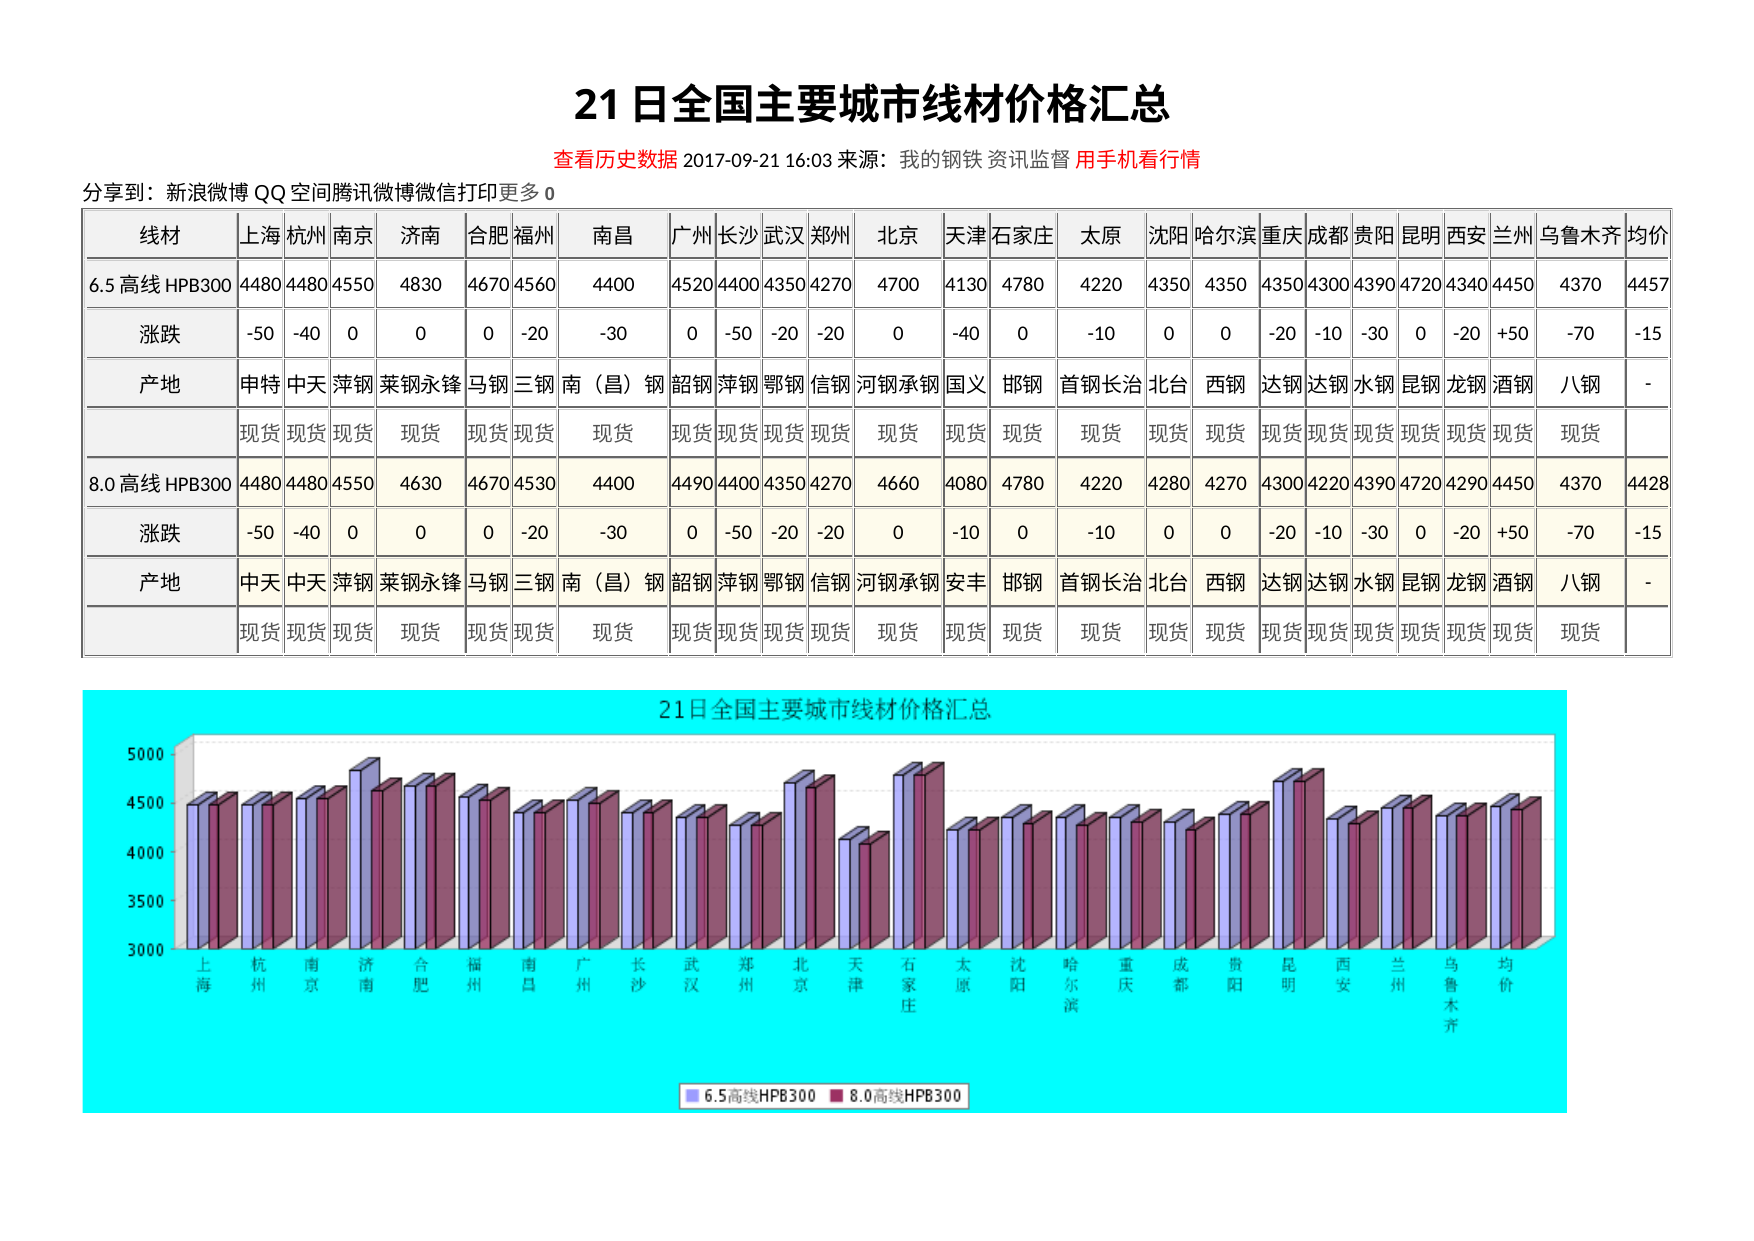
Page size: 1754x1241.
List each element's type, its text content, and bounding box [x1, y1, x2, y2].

table_cell 0 [855, 310, 941, 357]
table_cell 莱钢永锋 [377, 559, 464, 605]
table_header 线材 [85, 211, 237, 257]
table_cell 4530 [513, 459, 556, 506]
table_header 杭州 [284, 211, 330, 257]
table_header 南京 [330, 211, 376, 257]
table_header 乌鲁木齐 [1536, 209, 1625, 257]
table_cell 现货 [855, 410, 941, 456]
table_cell 萍钢 [717, 360, 760, 406]
table_cell 0 [1147, 509, 1190, 555]
table_cell 马钢 [467, 360, 510, 406]
table_cell 现货 [558, 605, 669, 655]
table_cell 萍钢 [331, 360, 374, 406]
table_cell 申特 [239, 360, 282, 406]
table_cell 4270 [809, 261, 852, 307]
table_header 济南 [376, 211, 465, 257]
table_cell 达钢 [1307, 559, 1350, 605]
table_header 福州 [511, 211, 558, 257]
table_cell 6.5高线HPB300 [85, 257, 236, 307]
table_cell 4480 [285, 459, 328, 506]
table_header 石家庄 [989, 211, 1056, 257]
table_cell -40 [945, 310, 987, 357]
table_cell 马钢 [467, 559, 510, 605]
table_cell 现货 [331, 410, 374, 456]
table_cell 现货 [671, 410, 714, 456]
table_cell 0 [1399, 509, 1442, 555]
table_cell -20 [763, 509, 806, 555]
subtitle 21日全国主要城市线材价格汇总 [83, 69, 1671, 134]
table_cell 现货 [715, 608, 761, 655]
table_cell -20 [1445, 509, 1488, 555]
table_cell 现货 [467, 410, 510, 456]
table_cell 涨跌 [83, 506, 237, 555]
table_cell 中天 [239, 559, 282, 605]
table_cell 现货 [761, 608, 807, 655]
table_header 贵阳 [1351, 211, 1397, 257]
table_cell 4830 [377, 261, 464, 307]
table_cell 鄂钢 [763, 360, 806, 406]
table_cell -70 [1537, 509, 1624, 555]
table_header 上海 [237, 211, 283, 257]
text 分享到：新浪微博QQ空间腾讯微博微信打印更多0 [83, 175, 1671, 207]
table_cell 4400 [717, 261, 760, 307]
table_cell +50 [1491, 509, 1534, 555]
table_cell 0 [1193, 310, 1258, 357]
table_header 沈阳 [1146, 211, 1192, 257]
table_cell 4670 [467, 459, 510, 506]
table_cell [85, 406, 236, 456]
table_cell 北台 [1147, 360, 1190, 406]
table_cell -10 [1307, 509, 1350, 555]
table_header 天津 [943, 209, 989, 257]
table_cell 4400 [559, 261, 667, 307]
table_cell 河钢承钢 [855, 559, 941, 605]
table_cell -40 [285, 310, 328, 357]
table_cell 三钢 [513, 559, 556, 605]
table_cell 现货 [1192, 608, 1259, 655]
table_cell -20 [1261, 509, 1304, 555]
table_cell 产地 [85, 555, 236, 605]
table_cell 4560 [513, 261, 556, 307]
table_cell 现货 [1147, 410, 1190, 456]
table_cell 现货 [809, 410, 852, 456]
table_cell 邯钢 [991, 559, 1055, 605]
table_cell -20 [513, 509, 556, 555]
table_cell 4480 [239, 261, 282, 307]
table_header 太原 [1056, 211, 1146, 257]
table_cell 4350 [1193, 261, 1258, 307]
table_cell 现货 [1351, 608, 1397, 655]
table_cell 现货 [1193, 410, 1258, 456]
table_cell 中天 [285, 360, 328, 406]
table_cell 现货 [1399, 410, 1442, 456]
table_cell -70 [1537, 310, 1624, 357]
table_cell 信钢 [809, 559, 852, 605]
table_cell -30 [1353, 509, 1396, 555]
table_header 南昌 [558, 209, 669, 257]
table_cell 韶钢 [671, 360, 714, 406]
table_cell 0 [1193, 509, 1258, 555]
table_cell 酒钢 [1491, 559, 1534, 605]
table_cell 4450 [1491, 261, 1534, 307]
text 查看历史数据2017-09-21 16:03 来源：我的钢铁 资讯监督 用手机看行情 [83, 142, 1671, 175]
table_cell 4130 [945, 261, 987, 307]
table_cell 0 [855, 509, 941, 555]
table_cell 现货 [1058, 410, 1144, 456]
table_cell 现货 [285, 410, 328, 456]
table_cell 现货 [991, 410, 1055, 456]
table_cell 现货 [945, 410, 987, 456]
table_header 均价 [1625, 211, 1670, 257]
table_cell 产地 [83, 357, 237, 406]
table_cell [1627, 406, 1670, 456]
table_cell 4220 [1307, 459, 1350, 506]
table_cell 4480 [239, 459, 282, 506]
table_cell -10 [1058, 509, 1144, 555]
table_cell -10 [945, 509, 987, 555]
table_cell 8.0高线HPB300 [85, 456, 236, 506]
table_cell 水钢 [1353, 559, 1396, 605]
table_cell 4520 [671, 261, 714, 307]
table_cell 现货 [1536, 608, 1625, 655]
table_cell 4480 [285, 261, 328, 307]
table_cell 信钢 [809, 360, 852, 406]
table_cell 现货 [1353, 410, 1396, 456]
table_header 郑州 [808, 211, 853, 257]
table_cell 三钢 [513, 360, 556, 406]
table_cell 鄂钢 [763, 559, 806, 605]
picture [82, 690, 1567, 1113]
table_cell 4720 [1399, 261, 1442, 307]
table_header 兰州 [1490, 211, 1536, 257]
table_header 武汉 [761, 211, 807, 257]
table_cell 首钢长治 [1058, 360, 1144, 406]
table_cell 北台 [1147, 559, 1190, 605]
table_cell 0 [671, 310, 714, 357]
table_cell 龙钢 [1445, 360, 1488, 406]
table_cell 4220 [1058, 459, 1144, 506]
table_header 成都 [1305, 211, 1351, 257]
table_cell 现货 [1445, 410, 1488, 456]
table_cell 现货 [1056, 608, 1146, 655]
table_cell 现货 [1490, 608, 1536, 655]
table_cell 4340 [1445, 261, 1488, 307]
table_cell 西钢 [1193, 360, 1258, 406]
table_cell 0 [671, 509, 714, 555]
table_cell 0 [377, 509, 464, 555]
table_cell 0 [991, 509, 1055, 555]
table_cell 现货 [511, 608, 558, 655]
table_cell 0 [1147, 310, 1190, 357]
table_cell 现货 [559, 410, 667, 456]
table_cell -20 [1261, 310, 1304, 357]
table_cell -30 [1353, 310, 1396, 357]
table_cell 4350 [763, 459, 806, 506]
table_cell 现货 [1259, 608, 1305, 655]
table_cell 0 [1399, 310, 1442, 357]
table_cell 4780 [991, 459, 1055, 506]
table_cell 4670 [467, 261, 510, 307]
table_cell 0 [331, 509, 374, 555]
table_cell -50 [239, 509, 282, 555]
table_cell 达钢 [1261, 360, 1304, 406]
table_cell - [1625, 357, 1671, 406]
table_cell -50 [717, 509, 760, 555]
table_cell -15 [1625, 506, 1671, 555]
table_header 哈尔滨 [1192, 211, 1259, 257]
table_cell -40 [285, 509, 328, 555]
table_cell [1625, 605, 1670, 655]
table_cell 4550 [331, 261, 374, 307]
table_header 长沙 [715, 211, 761, 257]
table_cell 达钢 [1307, 360, 1350, 406]
table_cell 0 [991, 310, 1055, 357]
table_cell 4290 [1445, 459, 1488, 506]
table_cell 现货 [1307, 410, 1350, 456]
table_cell 龙钢 [1445, 559, 1488, 605]
table_cell 4400 [717, 459, 760, 506]
table_cell 八钢 [1537, 559, 1624, 605]
table_cell 4370 [1537, 261, 1624, 307]
table_cell 4700 [855, 261, 941, 307]
table_cell 现货 [854, 605, 943, 655]
table_cell -10 [1307, 310, 1350, 357]
table_cell 现货 [1444, 608, 1490, 655]
table_cell -30 [559, 509, 667, 555]
table_header 北京 [854, 209, 943, 257]
table_cell 河钢承钢 [855, 360, 941, 406]
table_cell 现货 [1146, 608, 1192, 655]
table_cell 0 [377, 310, 464, 357]
table_cell 4720 [1399, 459, 1442, 506]
table_cell 现货 [376, 608, 465, 655]
table_cell 4390 [1353, 459, 1396, 506]
table_cell -50 [239, 310, 282, 357]
table_header 西安 [1444, 211, 1490, 257]
table_cell 邯钢 [991, 360, 1055, 406]
table_cell 4660 [855, 459, 941, 506]
table_cell 现货 [465, 608, 511, 655]
table_cell 昆钢 [1399, 559, 1442, 605]
table_cell 现货 [377, 410, 464, 456]
table_header 昆明 [1398, 211, 1443, 257]
table_cell 4220 [1058, 261, 1144, 307]
table_cell 4350 [1147, 261, 1190, 307]
table_cell 现货 [808, 608, 853, 655]
table_cell 现货 [237, 608, 283, 655]
table_cell 4300 [1261, 459, 1304, 506]
table_cell 水钢 [1353, 360, 1396, 406]
table_cell -30 [559, 310, 667, 357]
table_cell 现货 [1537, 410, 1624, 456]
table_cell 现货 [943, 605, 989, 655]
table_cell 西钢 [1193, 559, 1258, 605]
table_cell 现货 [669, 608, 715, 655]
table_cell 韶钢 [671, 559, 714, 605]
table_cell 南（昌）钢 [559, 360, 667, 406]
table_header 合肥 [465, 211, 511, 257]
table_cell 4300 [1307, 261, 1350, 307]
table_cell 萍钢 [717, 559, 760, 605]
table_cell 4370 [1537, 459, 1624, 506]
table_cell 0 [467, 310, 510, 357]
table_cell 4350 [1261, 261, 1304, 307]
table_cell 现货 [763, 410, 806, 456]
table_cell -20 [763, 310, 806, 357]
table_cell 4490 [671, 459, 714, 506]
table_cell 酒钢 [1491, 360, 1534, 406]
table_cell 中天 [285, 559, 328, 605]
table_cell - [1627, 555, 1670, 605]
table_cell 现货 [330, 608, 376, 655]
table_cell 4280 [1147, 459, 1190, 506]
table_cell 安丰 [945, 559, 987, 605]
table_cell 八钢 [1537, 360, 1624, 406]
table_cell 4350 [763, 261, 806, 307]
table_cell -50 [717, 310, 760, 357]
table_cell 4550 [331, 459, 374, 506]
table_cell 4270 [809, 459, 852, 506]
table_cell 现货 [1398, 608, 1443, 655]
table_cell 首钢长治 [1058, 559, 1144, 605]
table_cell 现货 [284, 608, 330, 655]
table_cell 4080 [945, 459, 987, 506]
table_cell 现货 [513, 410, 556, 456]
table_cell 南（昌）钢 [559, 559, 667, 605]
table_cell 0 [467, 509, 510, 555]
table_cell -20 [809, 509, 852, 555]
table_cell 达钢 [1261, 559, 1304, 605]
table_cell -20 [1445, 310, 1488, 357]
table_cell 涨跌 [83, 307, 237, 357]
table_cell -20 [809, 310, 852, 357]
table_cell 莱钢永锋 [377, 360, 464, 406]
table_cell 萍钢 [331, 559, 374, 605]
table_cell -15 [1625, 307, 1671, 357]
table_cell 4630 [377, 459, 464, 506]
table_cell 现货 [1491, 410, 1534, 456]
table_cell 4780 [991, 261, 1055, 307]
table_header 重庆 [1259, 211, 1305, 257]
table_cell 现货 [1261, 410, 1304, 456]
table_cell 4400 [559, 459, 667, 506]
table_cell 4428 [1627, 456, 1670, 506]
table_cell -10 [1058, 310, 1144, 357]
table_cell -20 [513, 310, 556, 357]
table_cell [85, 605, 237, 655]
table_cell 昆钢 [1399, 360, 1442, 406]
table_cell 现货 [717, 410, 760, 456]
table_cell 0 [331, 310, 374, 357]
table_header 广州 [669, 209, 715, 257]
table_cell 4450 [1491, 459, 1534, 506]
table_cell 国义 [945, 360, 987, 406]
table_cell 现货 [989, 608, 1056, 655]
table_cell 4270 [1193, 459, 1258, 506]
table_cell 4457 [1627, 257, 1670, 307]
table_cell +50 [1491, 310, 1534, 357]
table_cell 现货 [1305, 608, 1351, 655]
table_cell 4390 [1353, 261, 1396, 307]
table_cell 现货 [239, 410, 282, 456]
